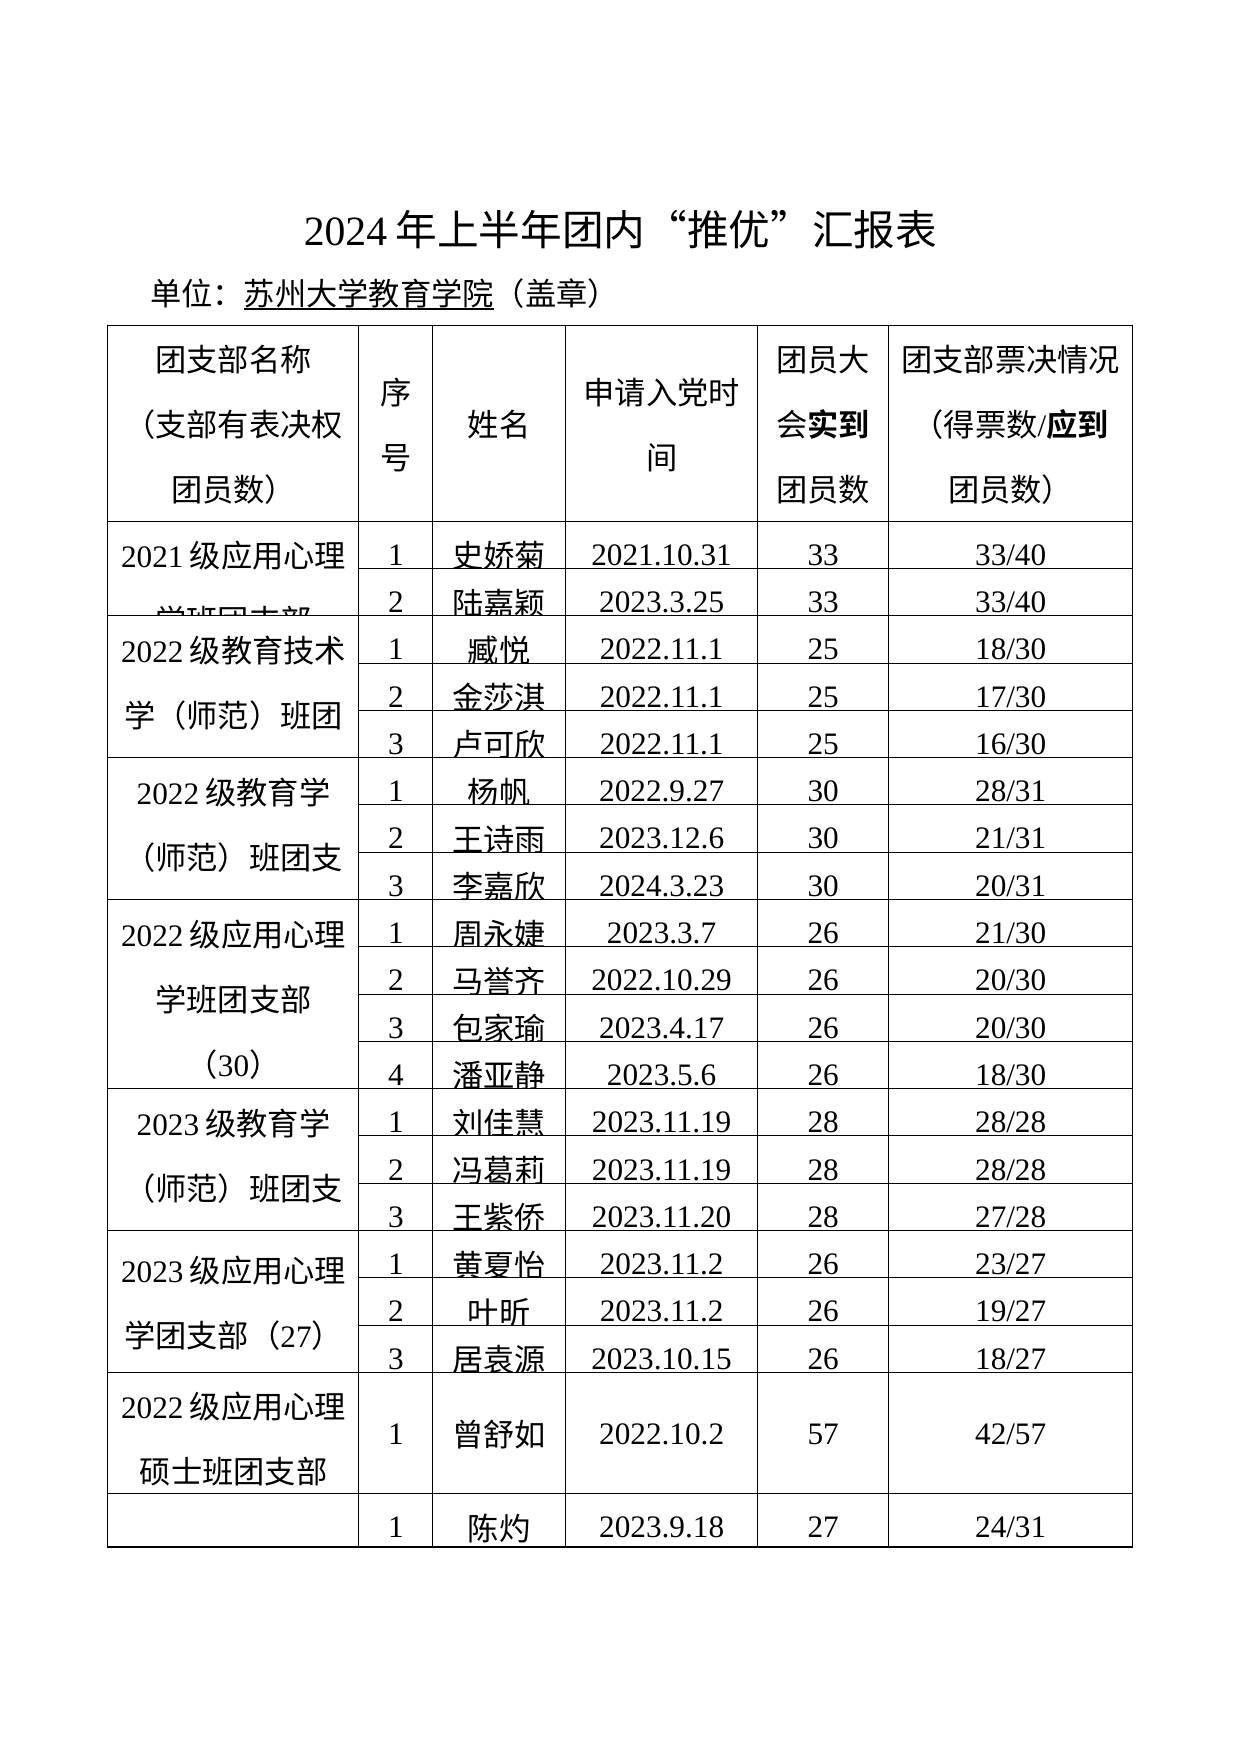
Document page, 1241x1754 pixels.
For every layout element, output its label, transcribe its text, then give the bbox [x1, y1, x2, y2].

table_cell 26 [758, 947, 888, 993]
table_cell 2022级教育学（师范）班团支部（31） [108, 758, 358, 899]
table_cell 卢可欣 [433, 711, 565, 757]
table_cell 潘亚静 [433, 1042, 565, 1088]
table_cell 26 [758, 1231, 888, 1277]
table_cell 33 [758, 569, 888, 615]
table_cell 臧悦 [433, 616, 565, 662]
table_cell 黄夏怡 [433, 1231, 565, 1277]
table_cell 1 [359, 1089, 432, 1135]
table_cell 2 [359, 947, 432, 993]
table_cell 1 [359, 1231, 432, 1277]
table_cell 1 [359, 1494, 432, 1546]
table_cell 30 [758, 758, 888, 804]
table_cell 3 [359, 1184, 432, 1230]
table_cell 3 [359, 711, 432, 757]
table_cell 33 [758, 522, 888, 568]
text 2024年上半年团内“推优”汇报表 [150, 194, 1090, 259]
table_cell 叶昕 [433, 1278, 565, 1324]
table_header 团支部票决情况（得票数/应到团员数） [889, 326, 1132, 521]
table_cell 3 [359, 1326, 432, 1372]
table_cell 1 [359, 900, 432, 946]
table_cell 21/30 [889, 900, 1132, 946]
table_cell 33/40 [889, 522, 1132, 568]
text 单位：苏州大学教育学院（盖章） [150, 259, 1090, 324]
table_cell 20/30 [889, 995, 1132, 1041]
table_cell 2023.11.19 [566, 1089, 757, 1135]
table_cell 2023.4.17 [566, 995, 757, 1041]
table_cell 马誉齐 [433, 947, 565, 993]
table_cell 2022级应用心理硕士班团支部（57） [108, 1373, 358, 1493]
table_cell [108, 1494, 358, 1546]
table_cell 李嘉欣 [433, 853, 565, 899]
table_cell 19/27 [889, 1278, 1132, 1324]
table_cell 冯葛莉 [433, 1136, 565, 1183]
table_cell 2022级教育技术学（师范）班团支部（30） [108, 616, 358, 757]
table_header 序号 [359, 326, 432, 521]
table_cell 20/31 [889, 853, 1132, 899]
table_cell 1 [359, 522, 432, 568]
table_cell 28/28 [889, 1089, 1132, 1135]
table_header 申请入党时间 [566, 326, 757, 521]
table_cell 30 [758, 805, 888, 852]
table_cell 57 [758, 1373, 888, 1493]
table_cell 2 [359, 1278, 432, 1324]
table_cell 2021级应用心理学班团支部（40） [108, 522, 358, 615]
table_cell 17/30 [889, 664, 1132, 710]
table_cell 2022.10.2 [566, 1373, 757, 1493]
table_cell 2023级教育学（师范）班团支部（28） [108, 1089, 358, 1230]
table_cell 18/27 [889, 1326, 1132, 1372]
table_cell 王诗雨 [433, 805, 565, 852]
table_cell 24/31 [889, 1494, 1132, 1546]
table_cell 2023.12.6 [566, 805, 757, 852]
table_cell 2 [359, 569, 432, 615]
table_cell 25 [758, 664, 888, 710]
table_cell 王紫侨 [433, 1184, 565, 1230]
table_cell 2023.11.2 [566, 1231, 757, 1277]
table_cell 4 [359, 1042, 432, 1088]
table_cell 26 [758, 995, 888, 1041]
table_cell 陆嘉颖 [433, 569, 565, 615]
table_cell 包家瑜 [433, 995, 565, 1041]
table_cell 杨帆 [433, 758, 565, 804]
table_cell 2022.10.29 [566, 947, 757, 993]
table_cell 33/40 [889, 569, 1132, 615]
table_cell 23/27 [889, 1231, 1132, 1277]
table_cell 2023.11.20 [566, 1184, 757, 1230]
table_cell 28/28 [889, 1136, 1132, 1183]
table_cell 26 [758, 1042, 888, 1088]
table_cell 2022.11.1 [566, 616, 757, 662]
table_cell 2023.3.25 [566, 569, 757, 615]
table_cell 18/30 [889, 1042, 1132, 1088]
table_cell 2 [359, 664, 432, 710]
table_cell 26 [758, 1326, 888, 1372]
table_cell 26 [758, 900, 888, 946]
table_cell 2022.9.27 [566, 758, 757, 804]
table_cell 2022.11.1 [566, 664, 757, 710]
table_cell 30 [758, 853, 888, 899]
table_cell 25 [758, 711, 888, 757]
table_cell 18/30 [889, 616, 1132, 662]
table_cell 21/31 [889, 805, 1132, 852]
table_header 团员大会实到团员数 [758, 326, 888, 521]
table_cell 金莎淇 [433, 664, 565, 710]
table_header 团支部名称 （支部有表决权团员数） [108, 326, 358, 521]
table_cell 2 [359, 1136, 432, 1183]
table_cell 刘佳慧 [433, 1089, 565, 1135]
table_cell 28 [758, 1089, 888, 1135]
table_cell 1 [359, 616, 432, 662]
table_cell 3 [359, 853, 432, 899]
table_cell 曾舒如 [433, 1373, 565, 1493]
table_cell 2023级应用心理学团支部（27） [108, 1231, 358, 1372]
table_cell 2023.9.18 [566, 1494, 757, 1546]
table_cell 2023.11.19 [566, 1136, 757, 1183]
table_cell 2023.5.6 [566, 1042, 757, 1088]
table_cell 居袁源 [433, 1326, 565, 1372]
table_cell 2023.10.15 [566, 1326, 757, 1372]
table_cell 27 [758, 1494, 888, 1546]
table_cell 2024.3.23 [566, 853, 757, 899]
table_cell 2022.11.1 [566, 711, 757, 757]
table_cell 1 [359, 758, 432, 804]
table_cell 28/31 [889, 758, 1132, 804]
table_cell 1 [359, 1373, 432, 1493]
table_cell 2 [359, 805, 432, 852]
table_cell 周永婕 [433, 900, 565, 946]
table_cell 陈灼 [433, 1494, 565, 1546]
table_cell 2022级应用心理学班团支部（30） [108, 900, 358, 1088]
table_cell 26 [758, 1278, 888, 1324]
table_cell 28 [758, 1184, 888, 1230]
table_cell 史娇菊 [433, 522, 565, 568]
table_cell 3 [359, 995, 432, 1041]
table_cell 25 [758, 616, 888, 662]
table_cell 16/30 [889, 711, 1132, 757]
table_cell 20/30 [889, 947, 1132, 993]
table_cell 28 [758, 1136, 888, 1183]
table_cell 2023.11.2 [566, 1278, 757, 1324]
table_cell 27/28 [889, 1184, 1132, 1230]
table_cell 42/57 [889, 1373, 1132, 1493]
table_header 姓名 [433, 326, 565, 521]
table_cell 2021.10.31 [566, 522, 757, 568]
table_cell 2023.3.7 [566, 900, 757, 946]
